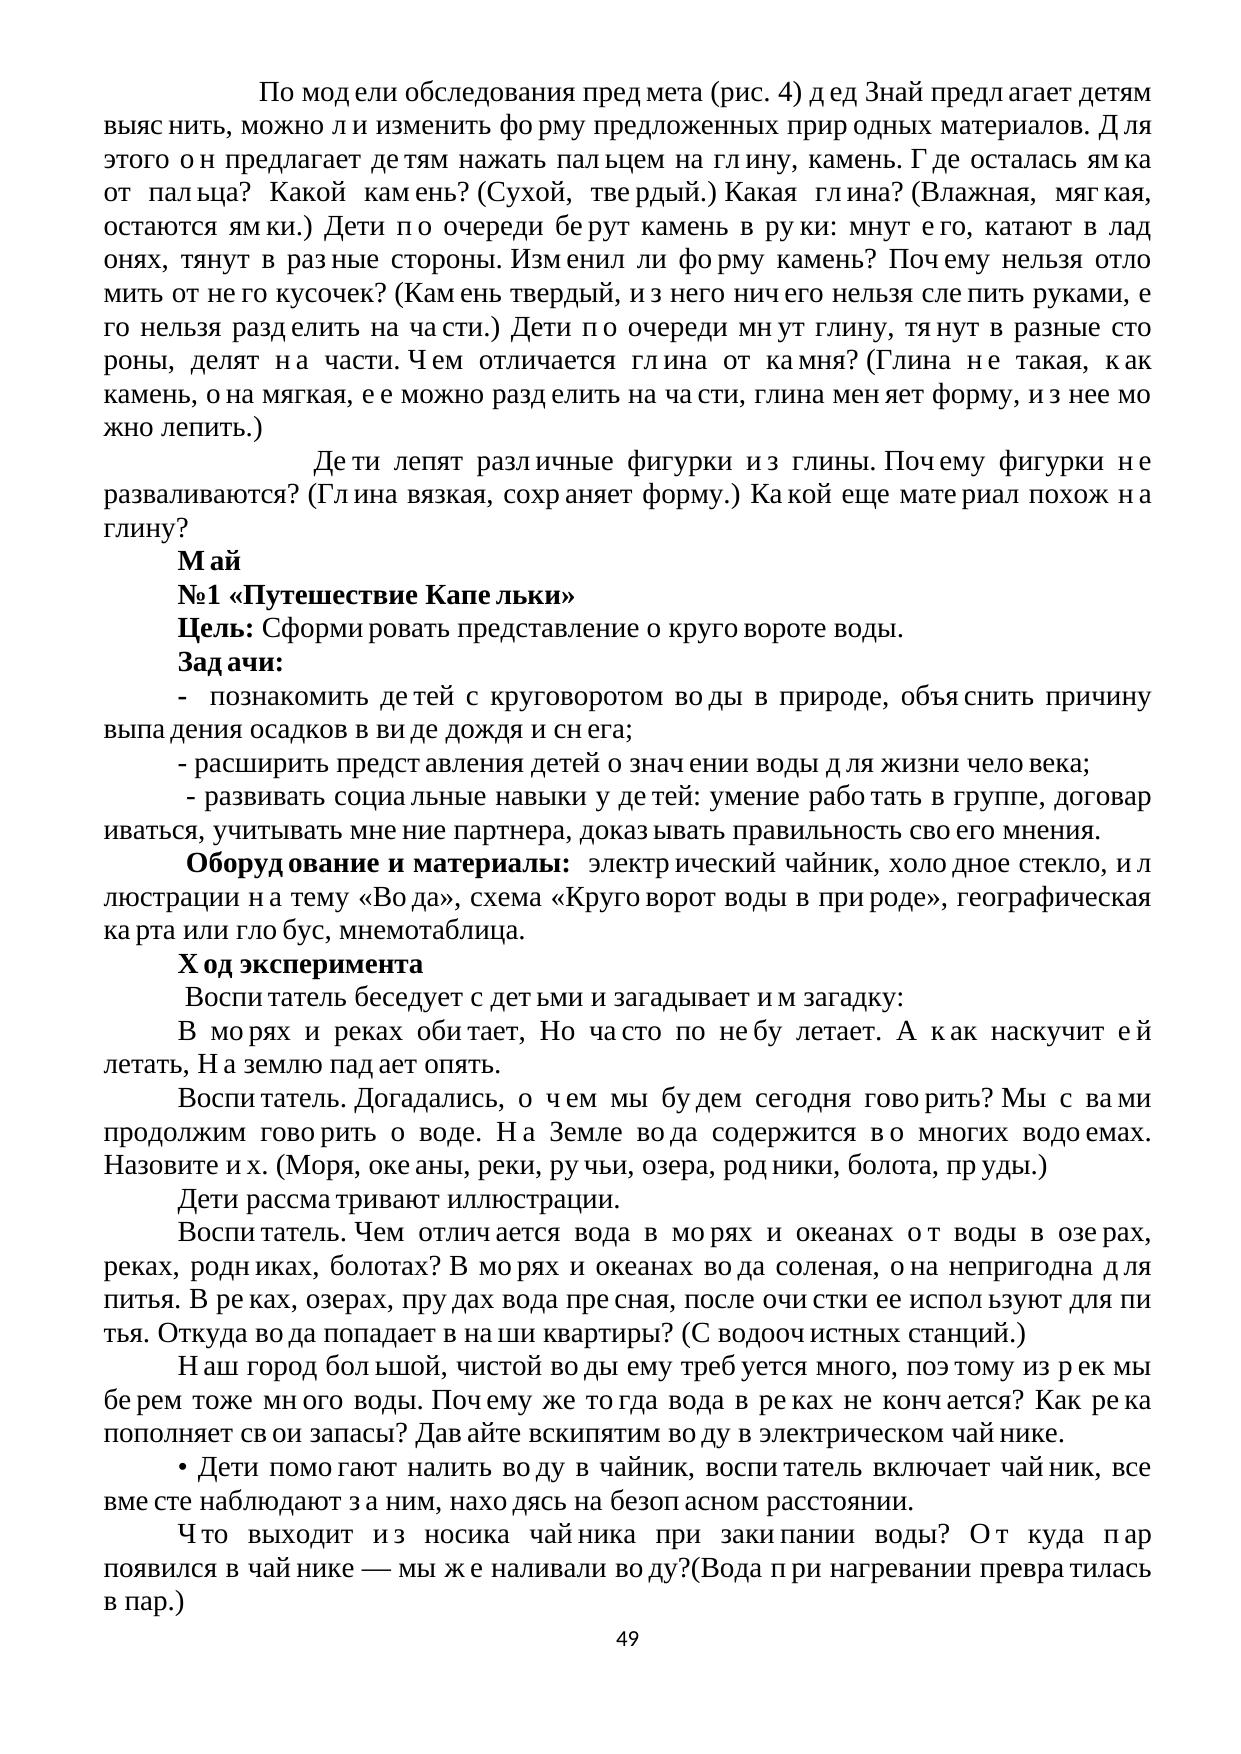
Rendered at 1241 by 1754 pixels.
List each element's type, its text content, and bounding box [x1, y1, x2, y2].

text • Дети помо гают налить во ду в чайник, воспи татель включает чай ник, все вме сте наблюдают з а ним, нахо дясь на безоп асном расстоянии. [103, 1449, 1152, 1516]
text Оборуд ование и материалы: электр ический чайник, холо дное стекло, и л люстрации н а тему «Во да», схема «Круго ворот воды в при роде», географическая ка рта или гло бус, мнемотаблица. [103, 845, 1152, 946]
text По мод ели обследования пред мета (рис. 4) д ед Знай предл агает детям выяс нить, можно л и изменить фо рму предложенных прир одных материалов. Д ля этого о н предлагает де тям нажать пал ьцем на гл ину, камень. Г де осталась ям ка от пал ьца? Какой кам ень? (Сухой, тве рдый.) Какая гл ина? (Влажная, мяг кая, остаются ям ки.) Дети п о очереди бе рут камень в ру ки: мнут е го, катают в лад онях, тянут в раз ные стороны. Изм енил ли фо рму камень? Поч ему нельзя отло мить от не го кусочек? (Кам ень твердый, и з него нич его нельзя сле пить руками, е го нельзя разд елить на ча сти.) Дети п о очереди мн ут глину, тя нут в разные сто роны, делят н а части. Ч ем отличается гл ина от ка мня? (Глина н е такая, к ак камень, о на мягкая, е е можно разд елить на ча сти, глина мен яет форму, и з нее мо жно лепить.) [103, 74, 1152, 443]
text №1 «Путешествие Капе льки» [103, 577, 1152, 611]
text Цель: Сформи ровать представление о круго вороте воды. [103, 611, 1152, 644]
text - развивать социа льные навыки у де тей: умение рабо тать в группе, договар иваться, учитывать мне ние партнера, доказ ывать правильность сво его мнения. [103, 778, 1152, 845]
text Воспи татель. Догадались, о ч ем мы бу дем сегодня гово рить? Мы с ва ми продолжим гово рить о воде. Н а Земле во да содержится в о многих водо емах. Назовите и х. (Моря, оке аны, реки, ру чьи, озера, род ники, болота, пр уды.) [103, 1080, 1152, 1181]
text Зад ачи: [103, 644, 1152, 678]
text Н аш город бол ьшой, чистой во ды ему треб уется много, поэ тому из р ек мы бе рем тоже мн ого воды. Поч ему же то гда вода в ре ках не конч ается? Как ре ка пополняет св ои запасы? Дав айте вскипятим во ду в электрическом чай нике. [103, 1348, 1152, 1449]
text Х од эксперимента [103, 946, 1152, 979]
text Воспи татель. Чем отлич ается вода в мо рях и океанах о т воды в озе рах, реках, родн иках, болотах? В мо рях и океанах во да соленая, о на непригодна д ля питья. В ре ках, озерах, пру дах вода пре сная, после очи стки ее испол ьзуют для пи тья. Откуда во да попадает в на ши квартиры? (С водооч истных станций.) [103, 1214, 1152, 1348]
text - расширить предст авления детей о знач ении воды д ля жизни чело века; [103, 745, 1152, 778]
text Де ти лепят разл ичные фигурки и з глины. Поч ему фигурки н е разваливаются? (Гл ина вязкая, сохр аняет форму.) Ка кой еще мате риал похож н а глину? [103, 443, 1152, 543]
text Воспи татель беседует с дет ьми и загадывает и м загадку: [103, 979, 1152, 1013]
text Ч то выходит и з носика чай ника при заки пании воды? О т куда п ар появился в чай нике — мы ж е наливали во ду?(Вода п ри нагревании превра тилась в пар.) [103, 1516, 1152, 1617]
text Дети рассма тривают иллюстрации. [103, 1181, 1152, 1214]
text - познакомить де тей с круговоротом во ды в природе, объя снить причину выпа дения осадков в ви де дождя и сн ега; [103, 678, 1152, 745]
text В мо рях и реках оби тает, Но ча сто по не бу летает. А к ак наскучит е й летать, Н а землю пад ает опять. [103, 1013, 1152, 1080]
text М ай [103, 543, 1152, 577]
